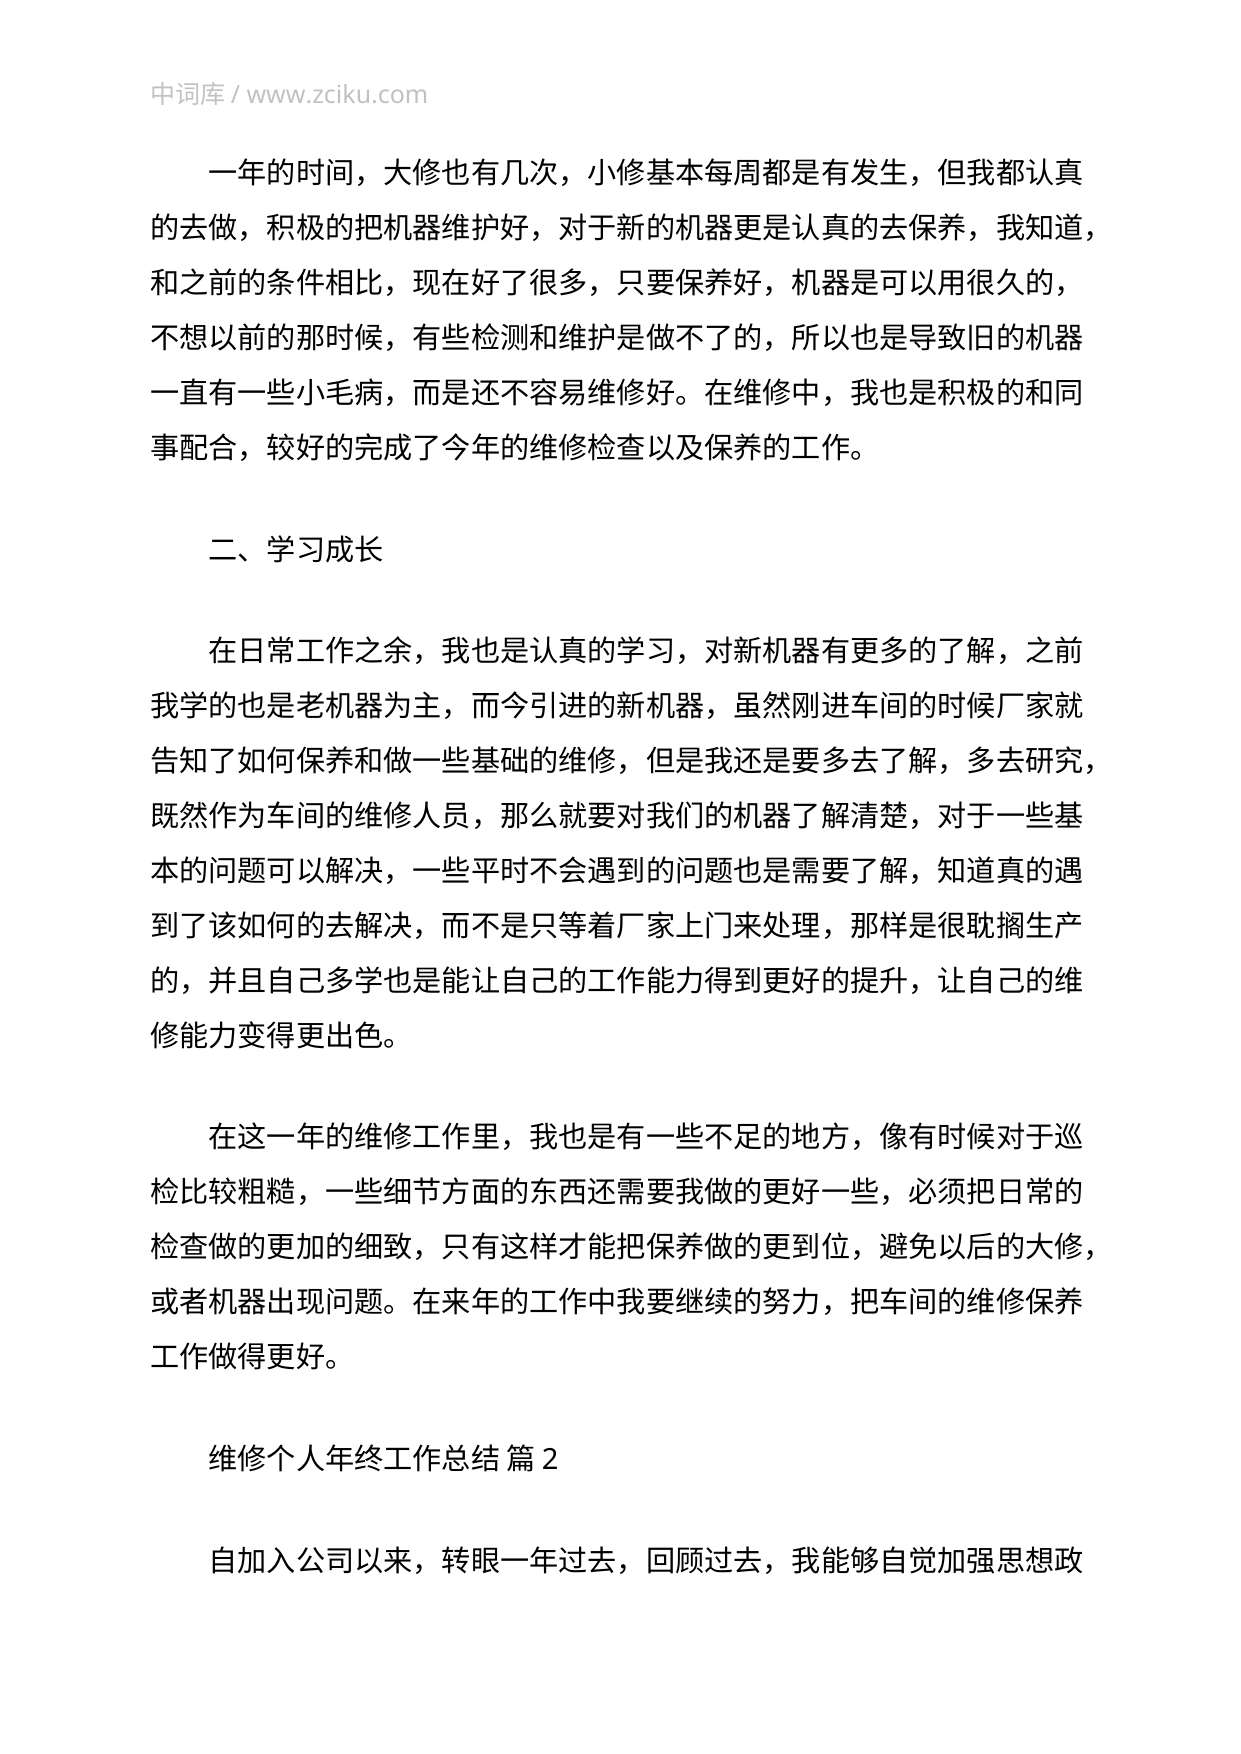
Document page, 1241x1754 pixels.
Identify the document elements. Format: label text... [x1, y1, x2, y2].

text 在这一年的维修工作里，我也是有一些不足的地方，像有时候对于巡检比较粗糙，一些细节方面的东西还需要我做的更好一些，必须把日常的检查做的更加的细致，只有这样才能把保养做的更到位，避免以后的大修，或者机器出现问题。在来年的工作中我要继续的努力，把车间的维修保养工作做得更好。 [150, 1114, 1090, 1376]
text 在日常工作之余，我也是认真的学习，对新机器有更多的了解，之前我学的也是老机器为主，而今引进的新机器，虽然刚进车间的时候厂家就告知了如何保养和做一些基础的维修，但是我还是要多去了解，多去研究，既然作为车间的维修人员，那么就要对我们的机器了解清楚，对于一些基本的问题可以解决，一些平时不会遇到的问题也是需要了解，知道真的遇到了该如何的去解决，而不是只等着厂家上门来处理，那样是很耽搁生产的，并且自己多学也是能让自己的工作能力得到更好的提升，让自己的维修能力变得更出色。 [150, 628, 1090, 1054]
text 二、学习成长 [150, 526, 1090, 568]
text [150, 1537, 1090, 1580]
text 维修个人年终工作总结 篇2 [150, 1435, 1090, 1478]
text 一年的时间，大修也有几次，小修基本每周都是有发生，但我都认真的去做，积极的把机器维护好，对于新的机器更是认真的去保养，我知道，和之前的条件相比，现在好了很多，只要保养好，机器是可以用很久的，不想以前的那时候，有些检测和维护是做不了的，所以也是导致旧的机器一直有一些小毛病，而是还不容易维修好。在维修中，我也是积极的和同事配合，较好的完成了今年的维修检查以及保养的工作。 [150, 150, 1090, 467]
